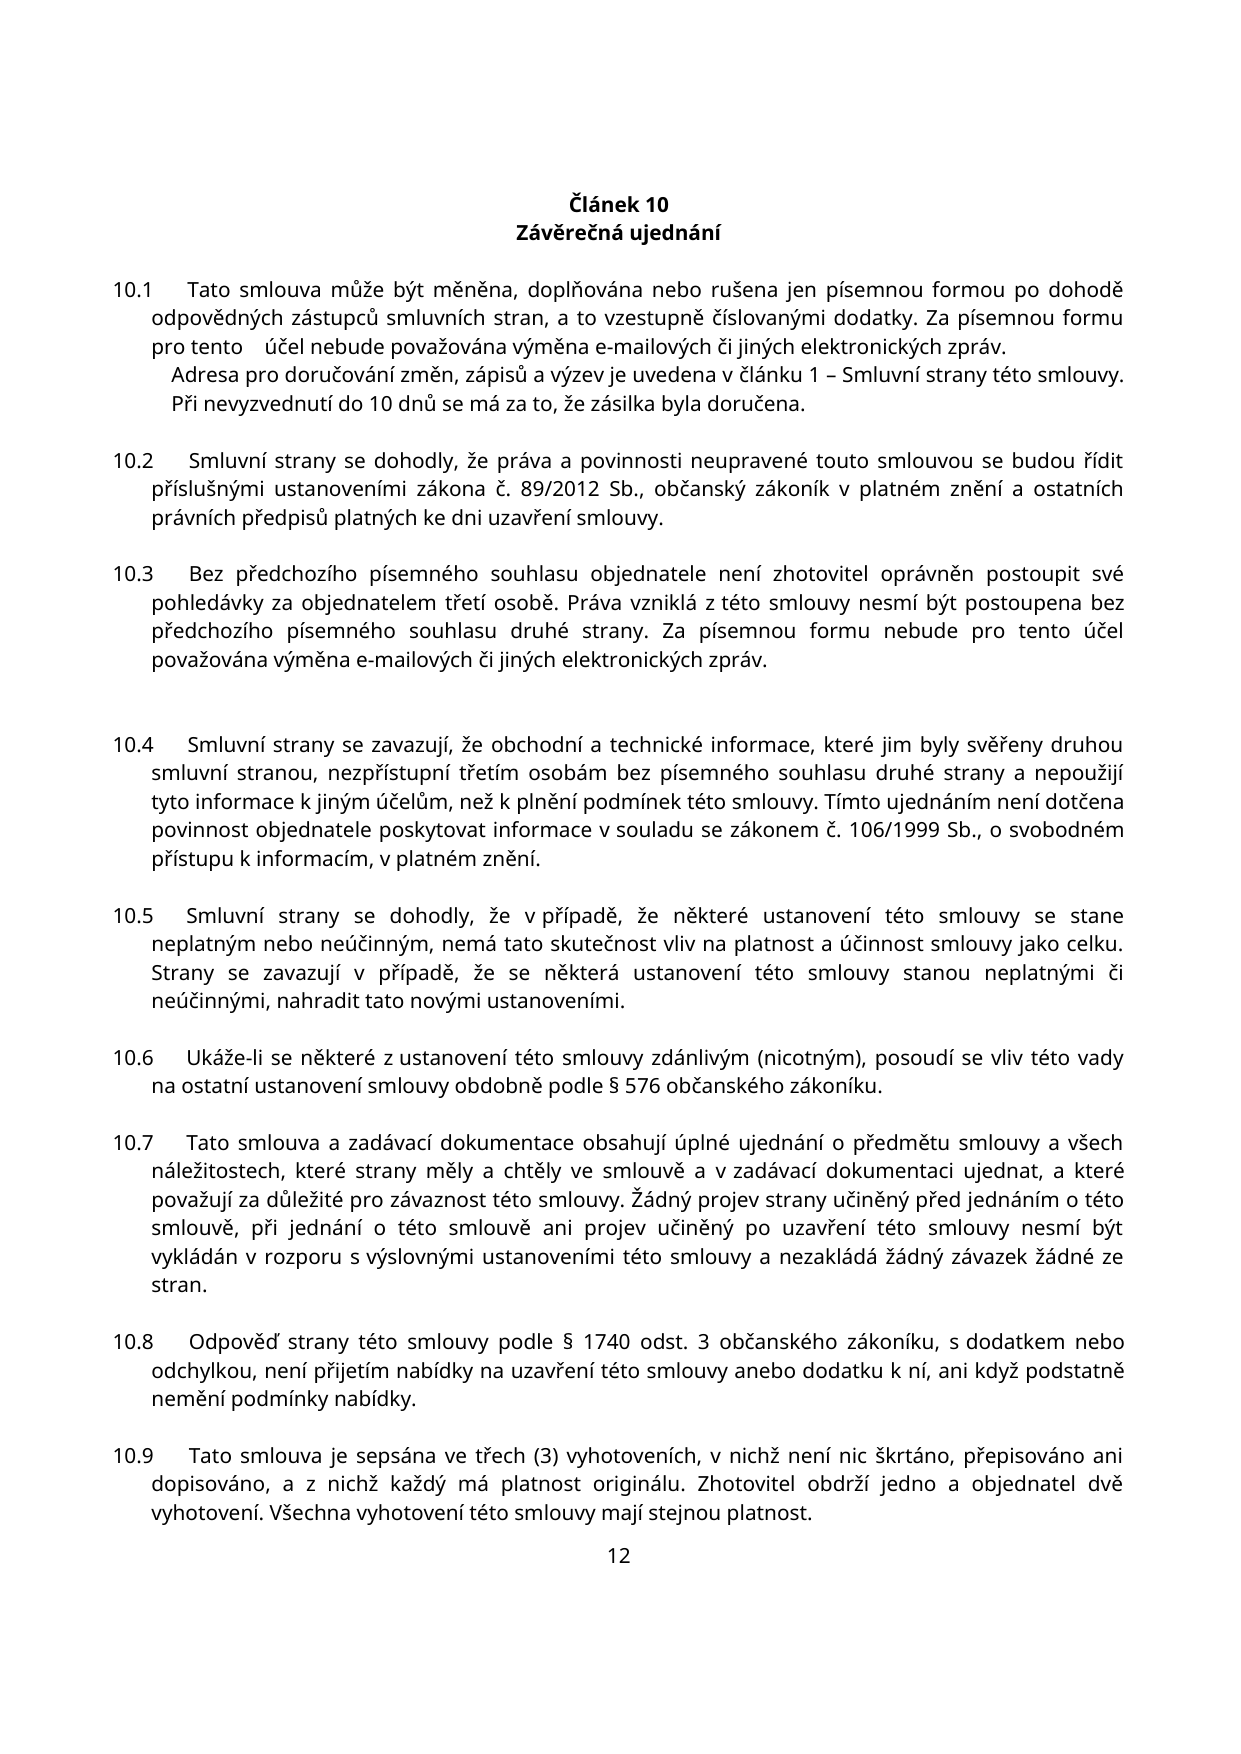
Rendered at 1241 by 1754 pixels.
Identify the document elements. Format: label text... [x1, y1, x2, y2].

list Smluvní strany se dohodly, že v případě, že některé ustanovení této smlouvy se stane neplatným nebo neúčinným, nemá tato skutečnost vliv na platnost a účinnost smlouvy jako celku. Strany se zavazují v případě, že se některá ustanovení této smlouvy stanou neplatnými či neúčinnými, nahradit tato novými ustanoveními. [112, 901, 1125, 1014]
list Odpověď strany této smlouvy podle § 1740 odst. 3 občanského zákoníku, s dodatkem nebo odchylkou, není přijetím nabídky na uzavření této smlouvy anebo dodatku k ní, ani když podstatně nemění podmínky nabídky. [112, 1327, 1125, 1413]
list Ukáže-li se některé z ustanovení této smlouvy zdánlivým (nicotným), posoudí se vliv této vady na ostatní ustanovení smlouvy obdobně podle § 576 občanského zákoníku. [112, 1043, 1125, 1100]
text Adresa pro doručování změn, zápisů a výzev je uvedena v článku 1 – Smluvní strany této smlouvy. Při nevyzvednutí do 10 dnů se má za to, že zásilka byla doručena. [112, 360, 1125, 417]
list Smluvní strany se zavazují, že obchodní a technické informace, které jim byly svěřeny druhou smluvní stranou, nezpřístupní třetím osobám bez písemného souhlasu druhé strany a nepoužijí tyto informace k jiným účelům, než k plnění podmínek této smlouvy. Tímto ujednáním není dotčena povinnost objednatele poskytovat informace v souladu se zákonem č. 106/1999 Sb., o svobodném přístupu k informacím, v platném znění. [112, 730, 1125, 872]
list Tato smlouva je sepsána ve třech (3) vyhotoveních, v nichž není nic škrtáno, přepisováno ani dopisováno, a z nichž každý má platnost originálu. Zhotovitel obdrží jedno a objednatel dvě vyhotovení. Všechna vyhotovení této smlouvy mají stejnou platnost. [112, 1441, 1125, 1526]
list Smluvní strany se dohodly, že práva a povinnosti neupravené touto smlouvou se budou řídit příslušnými ustanoveními zákona č. 89/2012 Sb., občanský zákoník v platném znění a ostatních právních předpisů platných ke dni uzavření smlouvy. [112, 446, 1125, 531]
list Bez předchozího písemného souhlasu objednatele není zhotovitel oprávněn postoupit své pohledávky za objednatelem třetí osobě. Práva vzniklá z této smlouvy nesmí být postoupena bez předchozího písemného souhlasu druhé strany. Za písemnou formu nebude pro tento účel považována výměna e-mailových či jiných elektronických zpráv. [112, 559, 1125, 673]
text Článek 10 [112, 190, 1125, 218]
list Tato smlouva může být měněna, doplňována nebo rušena jen písemnou formou po dohodě odpovědných zástupců smluvních stran, a to vzestupně číslovanými dodatky. Za písemnou formu pro tento účel nebude považována výměna e-mailových či jiných elektronických zpráv. [112, 275, 1125, 360]
text Závěrečná ujednání [112, 218, 1125, 247]
list Tato smlouva a zadávací dokumentace obsahují úplné ujednání o předmětu smlouvy a všech náležitostech, které strany měly a chtěly ve smlouvě a v zadávací dokumentaci ujednat, a které považují za důležité pro závaznost této smlouvy. Žádný projev strany učiněný před jednáním o této smlouvě, při jednání o této smlouvě ani projev učiněný po uzavření této smlouvy nesmí být vykládán v rozporu s výslovnými ustanoveními této smlouvy a nezakládá žádný závazek žádné ze stran. [112, 1128, 1125, 1299]
